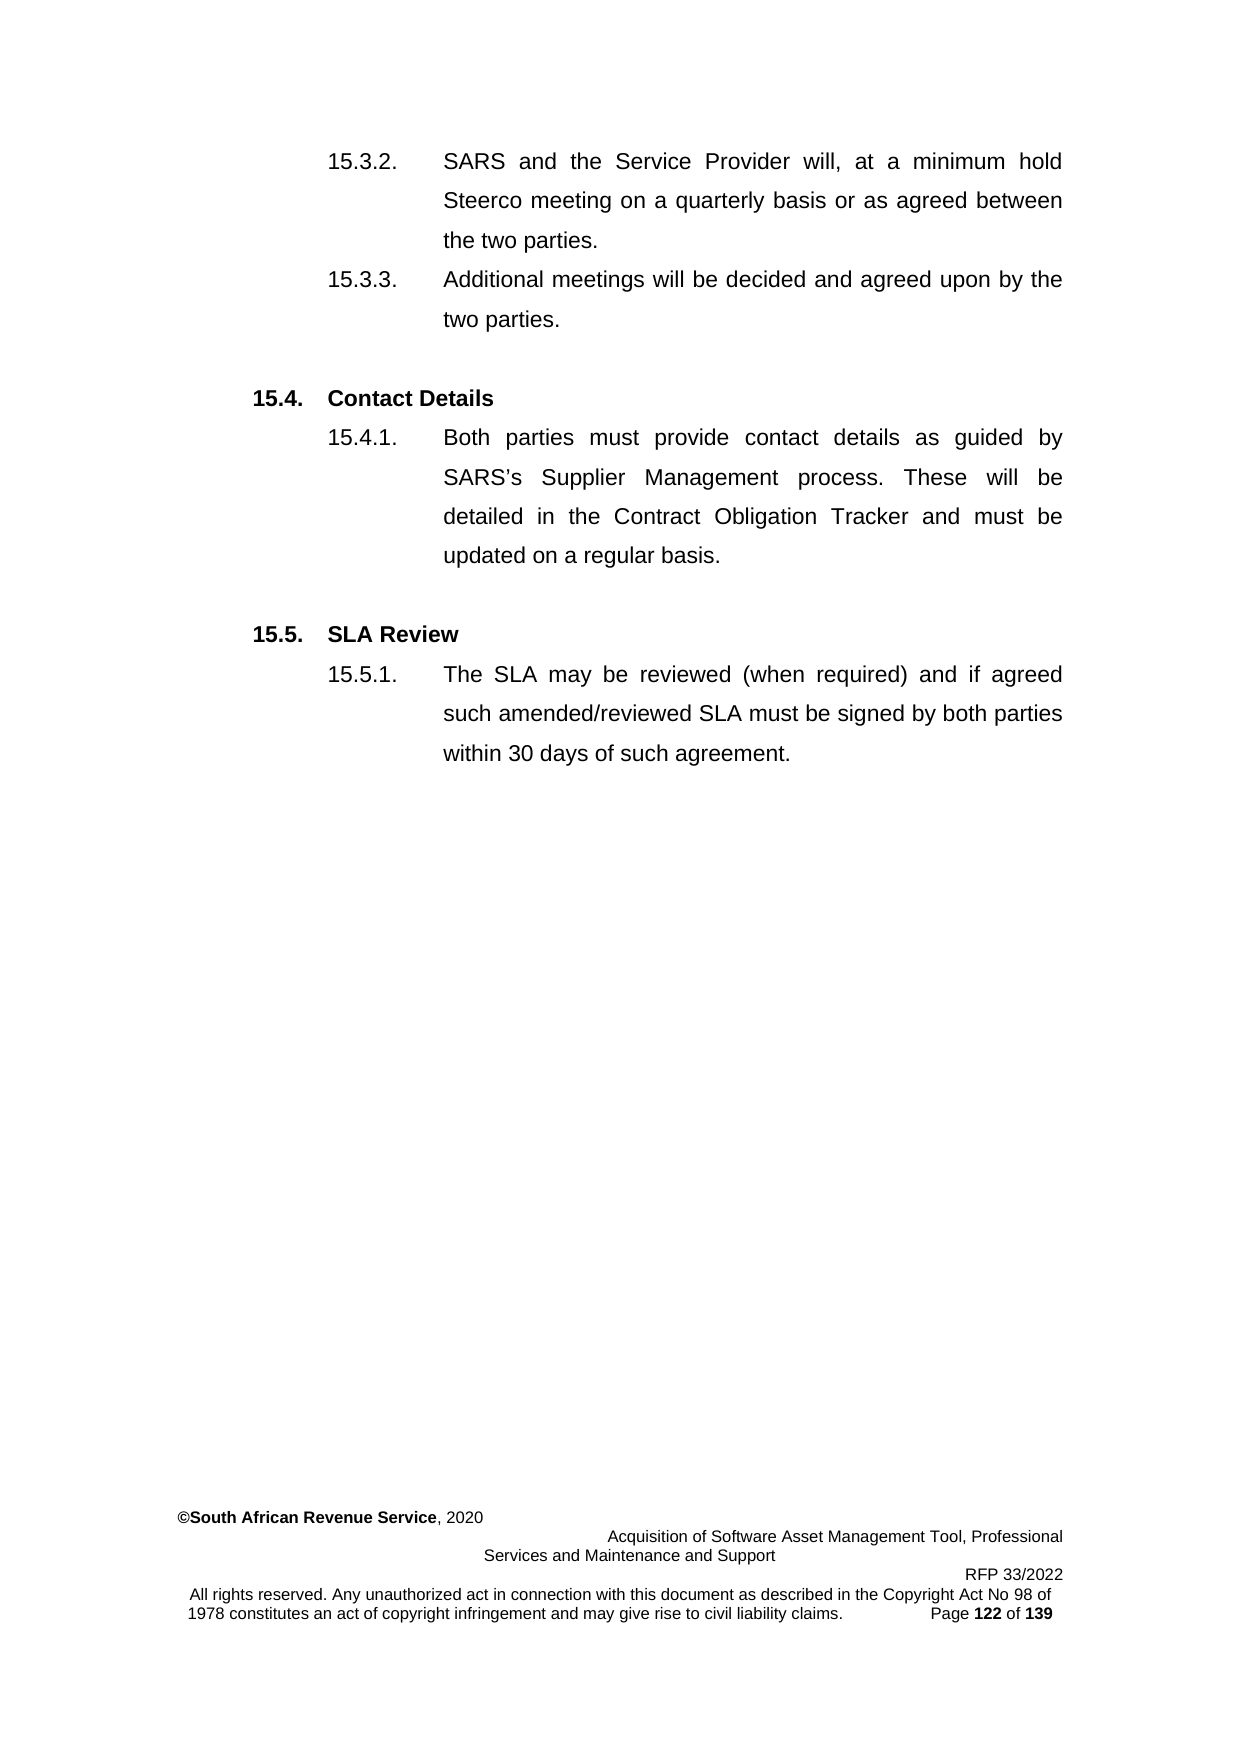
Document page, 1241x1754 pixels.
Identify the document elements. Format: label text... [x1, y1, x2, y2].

list SLA Review [252, 621, 1063, 648]
list SARS and the Service Provider will, at a minimum hold Steerco meeting on a quarterly basis or as agreed between the two parties. [327, 148, 1063, 253]
list Both parties must provide contact details as guided by SARS’s Supplier Management process. These will be detailed in the Contract Obligation Tracker and must be updated on a regular basis. [327, 424, 1063, 569]
list Contact Details [252, 384, 1063, 411]
list The SLA may be reviewed (when required) and if agreed such amended/reviewed SLA must be signed by both parties within 30 days of such agreement. [327, 661, 1063, 766]
list Additional meetings will be decided and agreed upon by the two parties. [327, 266, 1063, 332]
